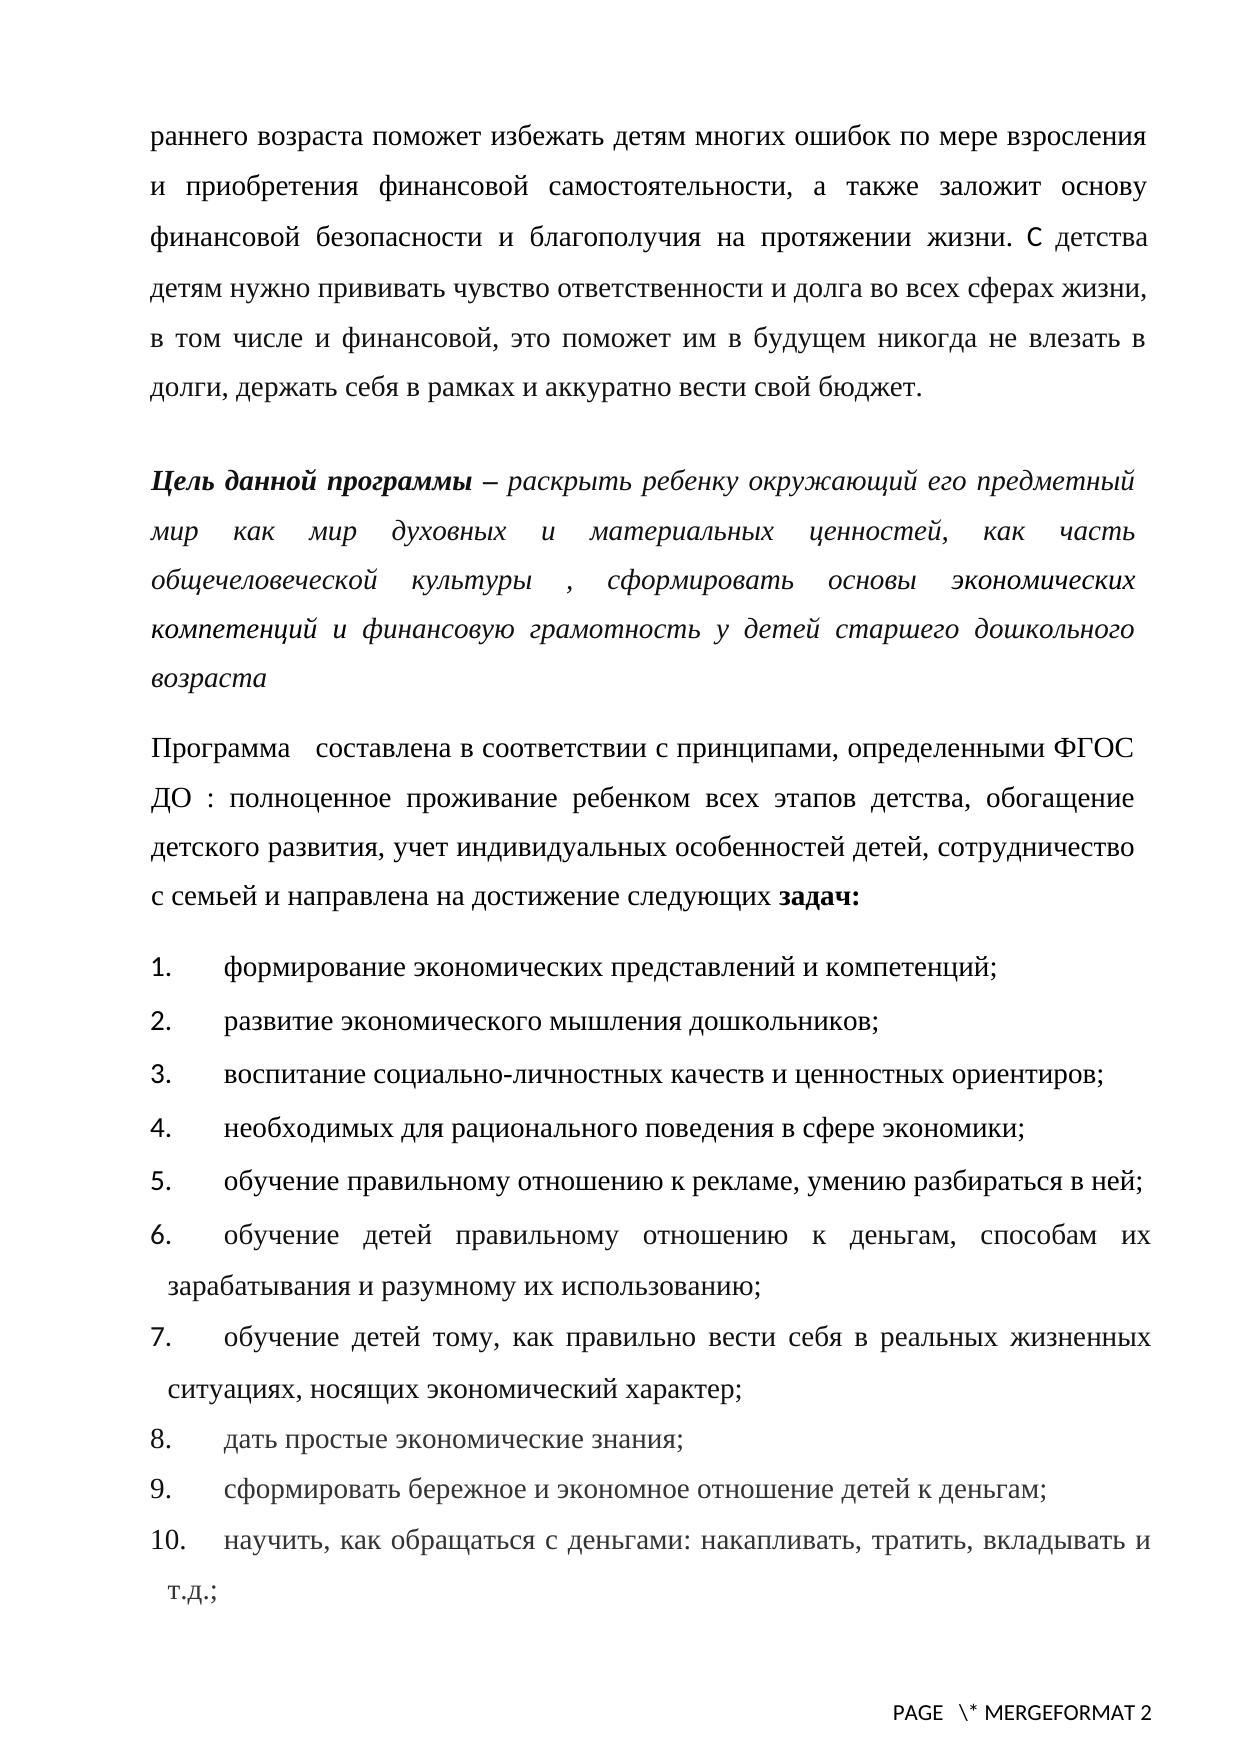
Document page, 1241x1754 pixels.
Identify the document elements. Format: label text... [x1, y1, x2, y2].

list дать простые экономические знания; [150, 1421, 1152, 1455]
list обучение детей правильному отношению к деньгам, способам их зарабатывания и разумному их использованию; [150, 1216, 1152, 1302]
list обучение детей тому, как правильно вести себя в реальных жизненных ситуациях, носящих экономический характер; [150, 1318, 1152, 1404]
list обучение правильному отношению к рекламе, умению разбираться в ней; [150, 1162, 1152, 1198]
list необходимых для рационального поведения в сфере экономики; [150, 1109, 1110, 1144]
list сформировать бережное и экономное отношение детей к деньгам; [150, 1471, 1152, 1505]
list формирование экономических представлений и компетенций; [150, 948, 1152, 984]
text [150, 118, 1148, 403]
text Программа составлена в соответствии с принципами, определенными ФГОС ДО : полноценное проживание ребенком всех этапов детства, обогащение детского развития, учет индивидуальных особенностей детей, сотрудничество с семьей и направлена на достижение следующих задач: [151, 731, 1135, 912]
list воспитание социально-личностных качеств и ценностных ориентиров; [150, 1055, 1110, 1091]
text Цель данной программы – раскрыть ребенку окружающий его предметный мир как мир духовных и материальных ценностей, как часть общечеловеческой культуры , сформировать основы экономических компетенций и финансовую грамотность у детей старшего дошкольного возраста [151, 463, 1135, 694]
list научить, как обращаться с деньгами: накапливать, тратить, вкладывать и т.д.; [150, 1522, 1152, 1606]
list развитие экономического мышления дошкольников; [150, 1002, 1152, 1038]
